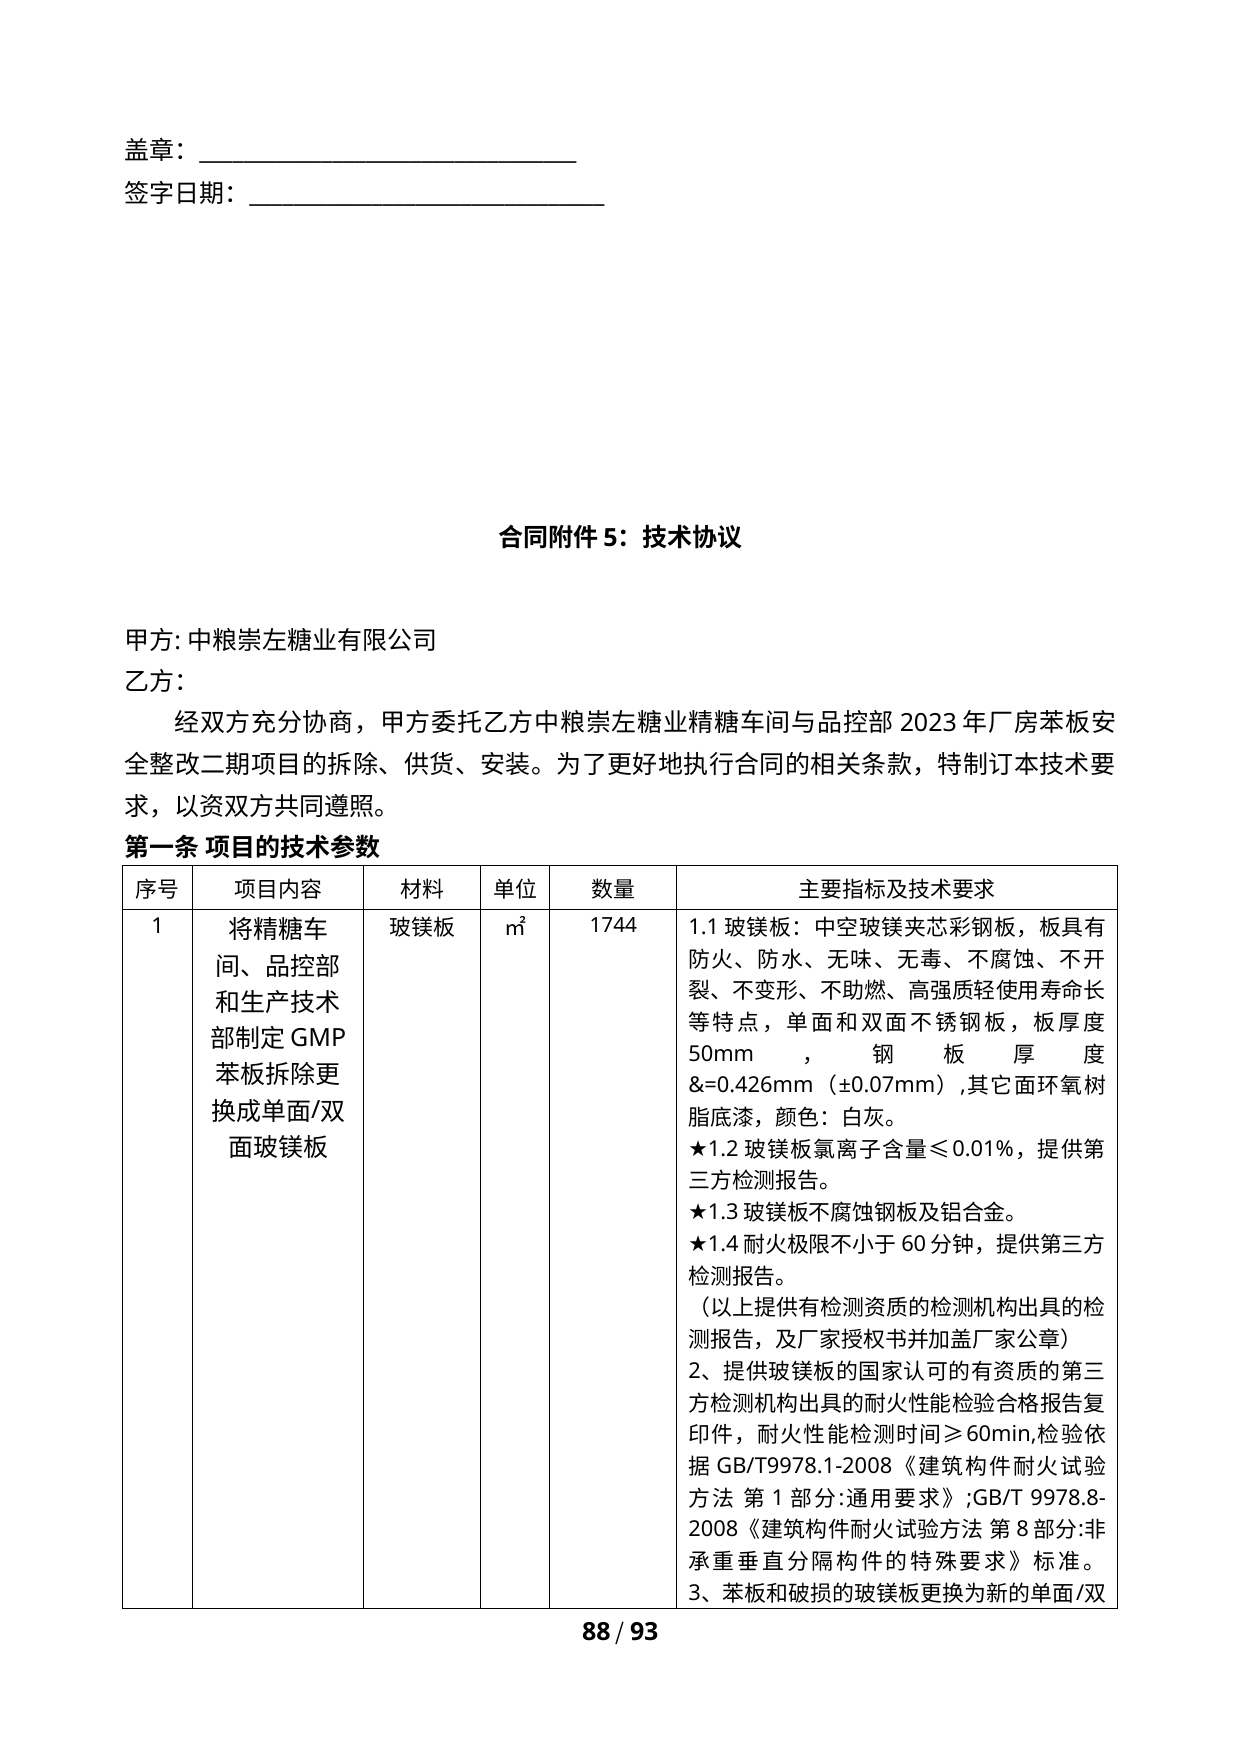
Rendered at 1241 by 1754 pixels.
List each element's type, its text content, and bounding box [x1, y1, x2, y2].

table_header 材料 [364, 866, 480, 909]
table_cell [677, 910, 1117, 1608]
table_cell 玻镁板 [364, 910, 480, 1608]
table_cell 1744 [550, 910, 676, 1608]
table_header 单位 [481, 866, 549, 909]
text 经双方充分协商，甲方委托乙方中粮崇左糖业精糖车间与品控部2023年厂房苯板安全整改二期项目的拆除、供货、安装。为了更好地执行合同的相关条款，特制订本技术要求，以资双方共同遵照。 [124, 698, 1116, 823]
text 乙方： [124, 657, 1116, 698]
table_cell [193, 910, 363, 1608]
table_header 主要指标及技术要求 [677, 866, 1117, 909]
text 签字日期：________________________________ [124, 168, 1116, 212]
text 合同附件5：技术协议 [124, 518, 1116, 554]
table_header 序号 [123, 866, 192, 909]
table_header 项目内容 [193, 866, 363, 909]
table_header 数量 [550, 866, 676, 909]
table_cell ㎡ [481, 910, 549, 1608]
table_cell 1 [123, 910, 192, 1608]
text 盖章：__________________________________ [124, 124, 1116, 168]
text 第一条 项目的技术参数 [124, 823, 1116, 865]
text 甲方: 中粮崇左糖业有限公司 [124, 620, 1116, 657]
